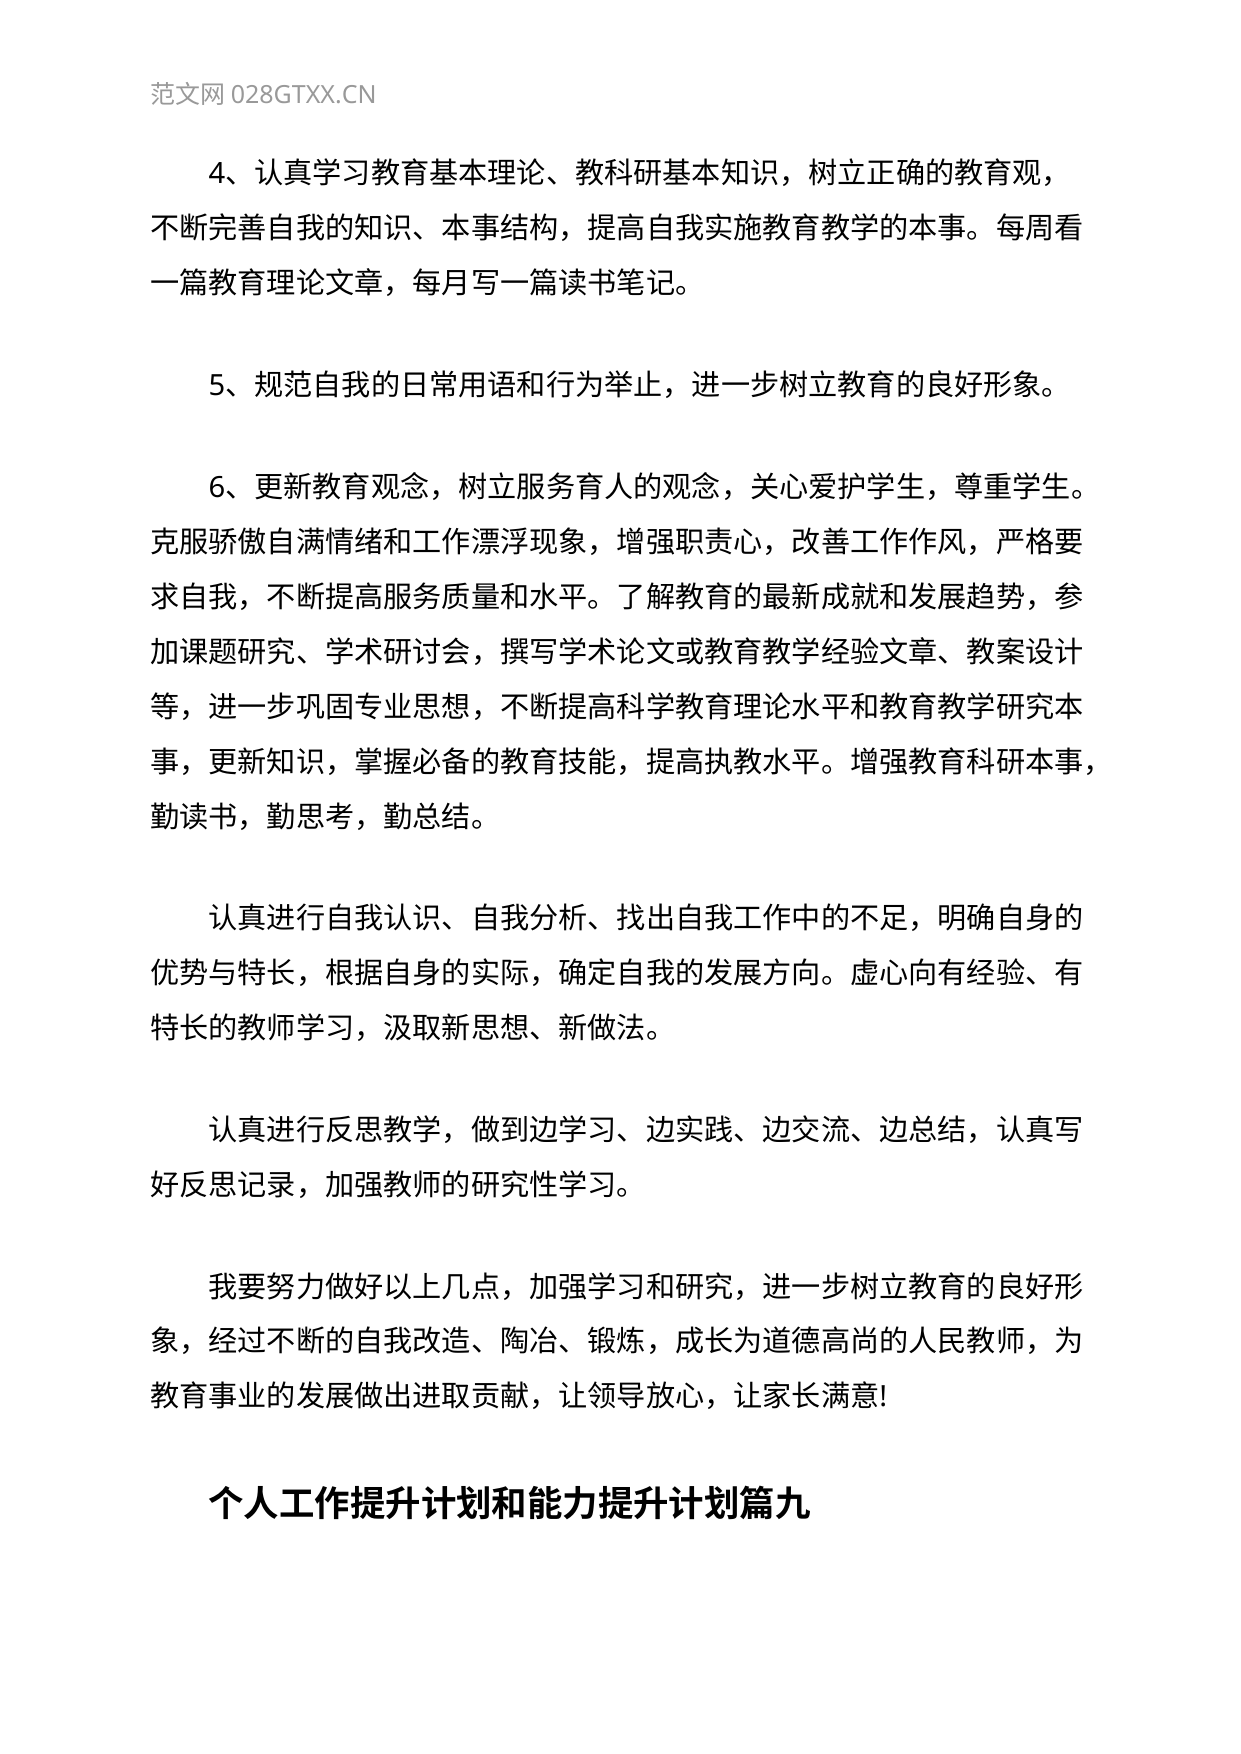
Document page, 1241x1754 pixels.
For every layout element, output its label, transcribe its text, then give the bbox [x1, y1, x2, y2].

text 5、规范自我的日常用语和行为举止，进一步树立教育的良好形象。 [150, 362, 1090, 404]
text 个人工作提升计划和能力提升计划篇九 [150, 1475, 1090, 1526]
text 认真进行自我认识、自我分析、找出自我工作中的不足，明确自身的优势与特长，根据自身的实际，确定自我的发展方向。虚心向有经验、有特长的教师学习，汲取新思想、新做法。 [150, 895, 1090, 1047]
text 6、更新教育观念，树立服务育人的观念，关心爱护学生，尊重学生。克服骄傲自满情绪和工作漂浮现象，增强职责心，改善工作作风，严格要求自我，不断提高服务质量和水平。了解教育的最新成就和发展趋势，参加课题研究、学术研讨会，撰写学术论文或教育教学经验文章、教案设计等，进一步巩固专业思想，不断提高科学教育理论水平和教育教学研究本事，更新知识，掌握必备的教育技能，提高执教水平。增强教育科研本事，勤读书，勤思考，勤总结。 [150, 464, 1090, 835]
text 我要努力做好以上几点，加强学习和研究，进一步树立教育的良好形象，经过不断的自我改造、陶冶、锻炼，成长为道德高尚的人民教师，为教育事业的发展做出进取贡献，让领导放心，让家长满意! [150, 1263, 1090, 1415]
text 4、认真学习教育基本理论、教科研基本知识，树立正确的教育观，不断完善自我的知识、本事结构，提高自我实施教育教学的本事。每周看一篇教育理论文章，每月写一篇读书笔记。 [150, 150, 1090, 302]
text 认真进行反思教学，做到边学习、边实践、边交流、边总结，认真写好反思记录，加强教师的研究性学习。 [150, 1106, 1090, 1204]
